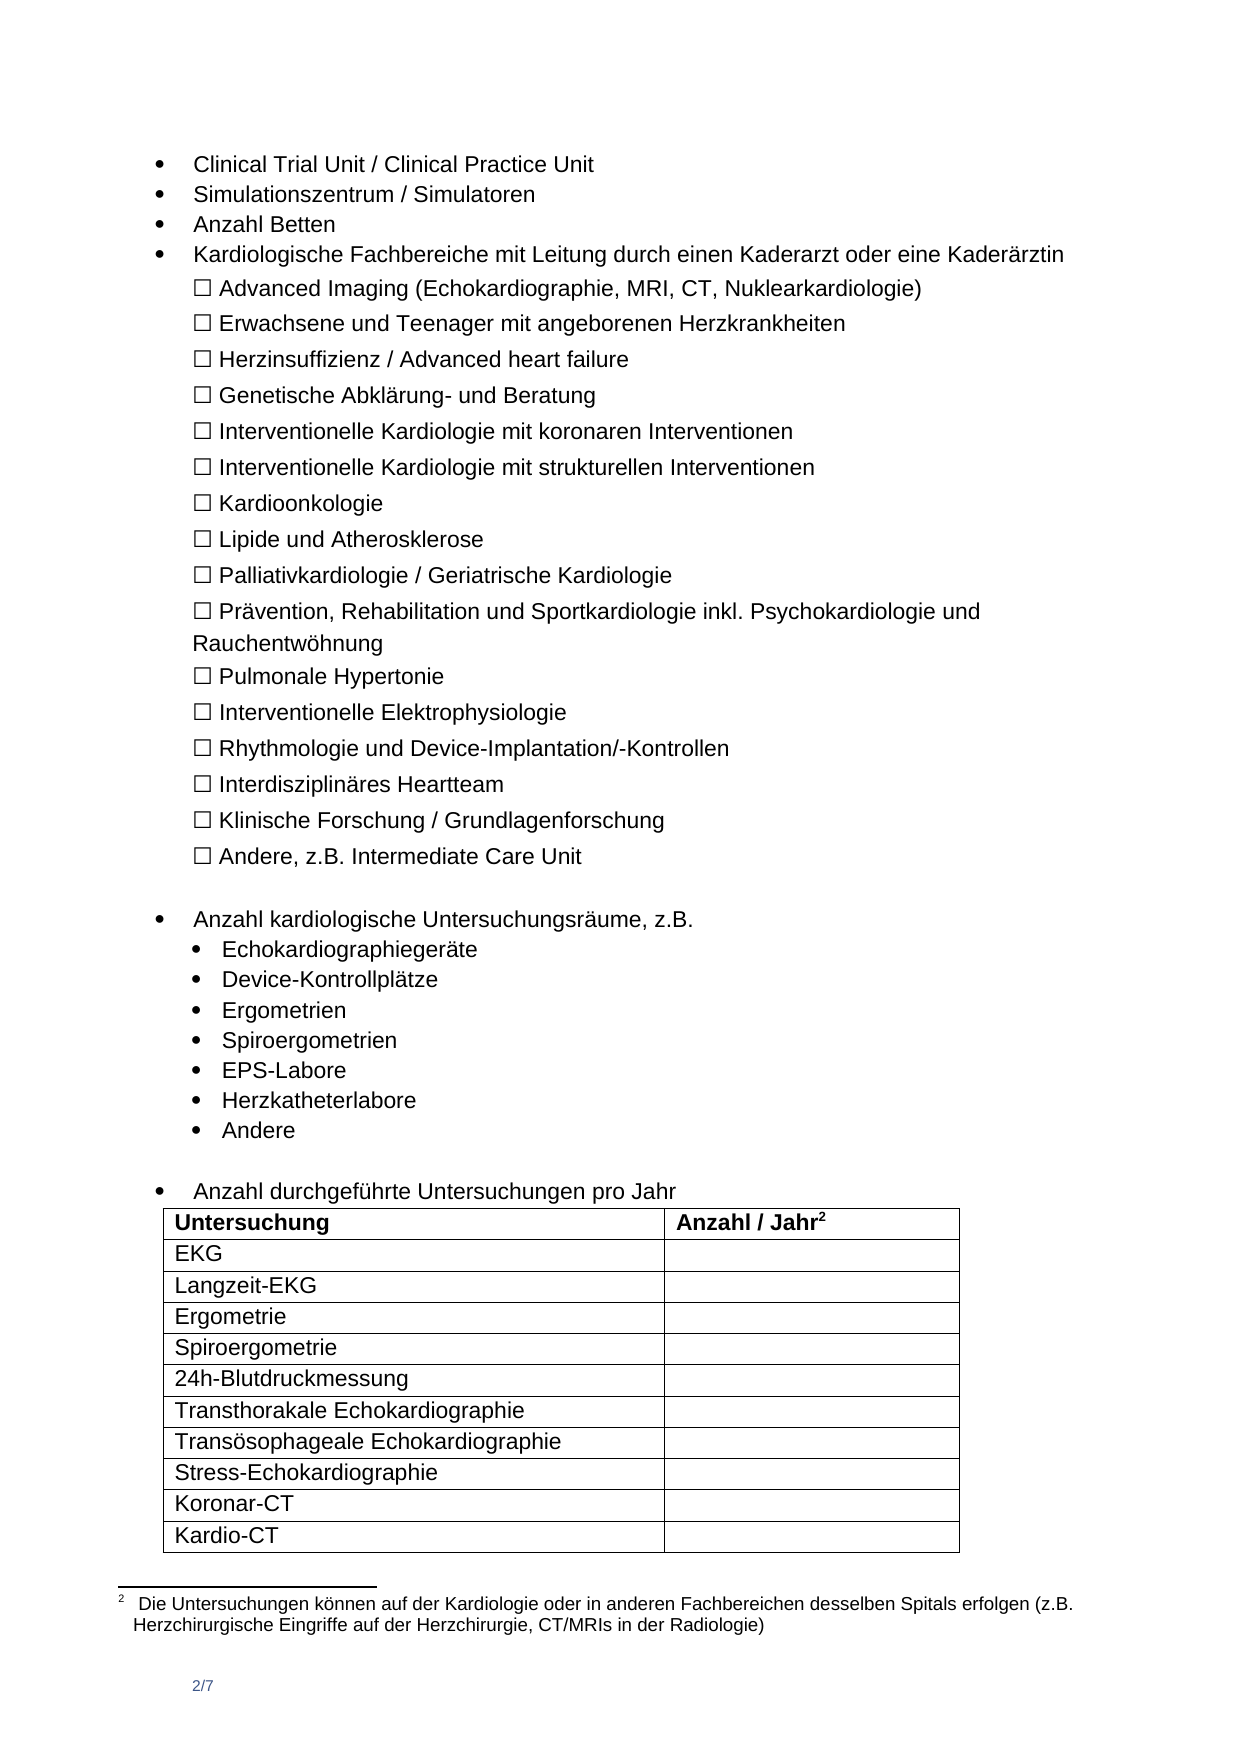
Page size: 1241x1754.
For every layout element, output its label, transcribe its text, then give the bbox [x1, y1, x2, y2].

text Advanced Imaging (Echokardiographie, MRI, CT, Nuklearkardiologie) [192, 271, 1152, 303]
table_cell [665, 1522, 959, 1552]
text Lipide und Atherosklerose [192, 523, 1152, 554]
list Anzahl kardiologische Untersuchungsräume, z.B. [156, 906, 1152, 932]
list Kardiologische Fachbereiche mit Leitung durch einen Kaderarzt oder eine Kaderärztin [156, 241, 1152, 268]
table_cell [665, 1272, 959, 1302]
table_cell [665, 1397, 959, 1427]
text Klinische Forschung / Grundlagenforschung [192, 804, 1152, 835]
table_cell Stress-Echokardiographie [164, 1459, 664, 1489]
table_cell 24h-Blutdruckmessung [164, 1365, 664, 1396]
list Ergometrien [192, 997, 1152, 1023]
list Spiroergometrien [192, 1027, 1152, 1053]
table_cell [665, 1459, 959, 1489]
table_cell [665, 1490, 959, 1521]
list EPS-Labore [192, 1057, 1152, 1083]
text Interdisziplinäres Heartteam [192, 768, 1152, 799]
list Device-Kontrollplätze [192, 966, 1152, 993]
text Kardioonkologie [192, 487, 1152, 518]
list Anzahl Betten [156, 211, 1152, 237]
list Simulationszentrum / Simulatoren [156, 181, 1152, 207]
text Interventionelle Kardiologie mit koronaren Interventionen [192, 415, 1152, 446]
list Anzahl durchgeführte Untersuchungen pro Jahr [156, 1178, 1152, 1204]
text Andere, z.B. Intermediate Care Unit [192, 840, 1152, 871]
table_cell EKG [164, 1240, 664, 1271]
table_cell [665, 1303, 959, 1333]
table_cell Koronar-CT [164, 1490, 664, 1521]
table_cell [665, 1240, 959, 1271]
table_cell [665, 1428, 959, 1458]
text Pulmonale Hypertonie [192, 660, 1152, 691]
list Echokardiographiegeräte [192, 936, 1152, 963]
text Erwachsene und Teenager mit angeborenen Herzkrankheiten [192, 307, 1152, 339]
table_cell Kardio-CT [164, 1522, 664, 1552]
table_header Anzahl / Jahr [665, 1209, 959, 1239]
text Interventionelle Kardiologie mit strukturellen Interventionen [192, 451, 1152, 482]
table_cell Transthorakale Echokardiographie [164, 1397, 664, 1427]
table_header Untersuchung [164, 1209, 664, 1239]
table_cell Langzeit-EKG [164, 1272, 664, 1302]
table_cell [665, 1334, 959, 1364]
text Prävention, Rehabilitation und Sportkardiologie inkl. Psychokardiologie und Rauchentwöhnung [192, 595, 1152, 656]
list Andere [192, 1117, 1152, 1144]
list Clinical Trial Unit / Clinical Practice Unit [156, 151, 1152, 177]
table_cell [665, 1365, 959, 1396]
table_cell Spiroergometrie [164, 1334, 664, 1364]
text Palliativkardiologie / Geriatrische Kardiologie [192, 559, 1152, 590]
text Rhythmologie und Device-Implantation/-Kontrollen [192, 732, 1152, 763]
table_cell Ergometrie [164, 1303, 664, 1333]
text Genetische Abklärung- und Beratung [192, 379, 1152, 411]
table_cell Transösophageale Echokardiographie [164, 1428, 664, 1458]
text Interventionelle Elektrophysiologie [192, 696, 1152, 727]
text Herzinsuffizienz / Advanced heart failure [192, 343, 1152, 374]
list Herzkatheterlabore [192, 1087, 1152, 1114]
